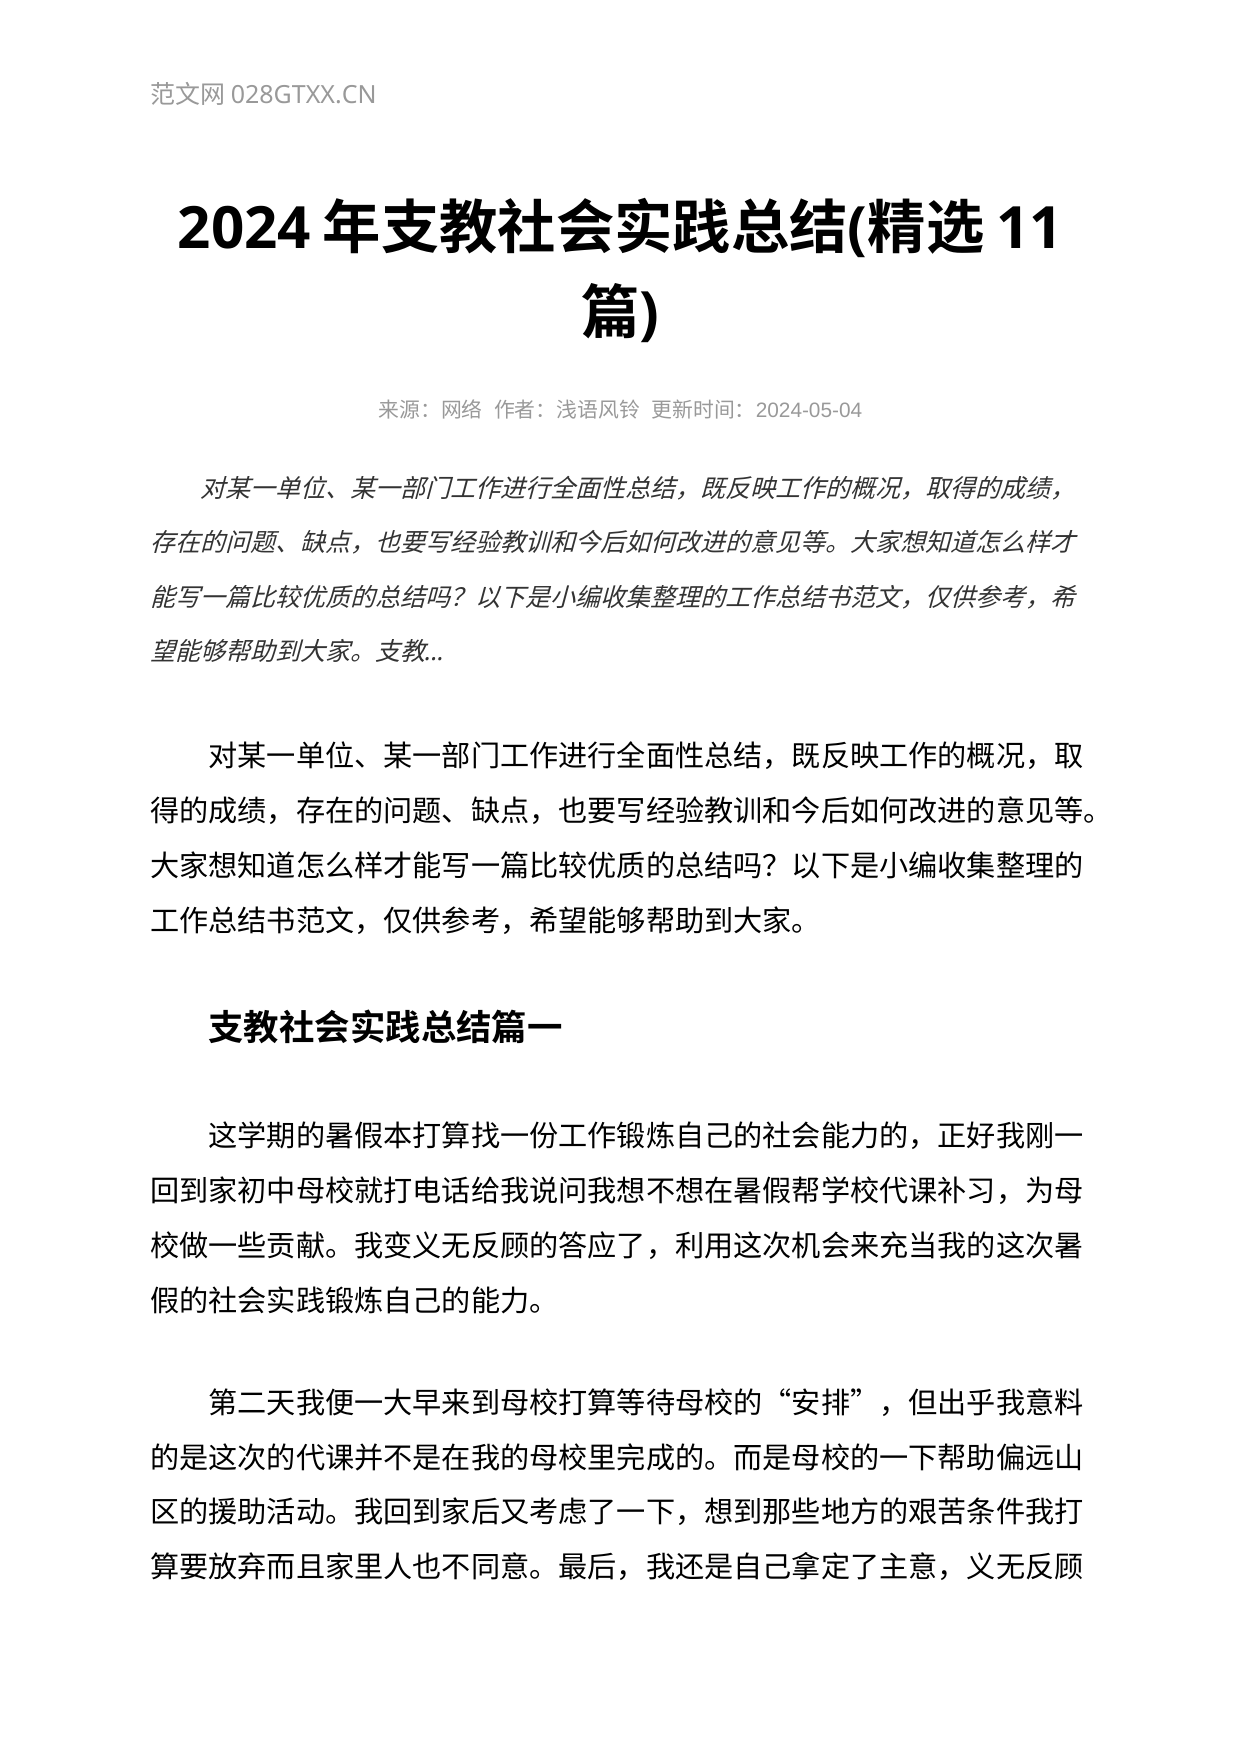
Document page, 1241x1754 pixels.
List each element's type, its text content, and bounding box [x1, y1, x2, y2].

subtitle 2024年支教社会实践总结(精选11篇) [150, 181, 1090, 351]
text 对某一单位、某一部门工作进行全面性总结，既反映工作的概况，取得的成绩，存在的问题、缺点，也要写经验教训和今后如何改进的意见等。大家想知道怎么样才能写一篇比较优质的总结吗？以下是小编收集整理的工作总结书范文，仅供参考，希望能够帮助到大家。 [150, 733, 1090, 940]
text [150, 1379, 1090, 1586]
text 对某一单位、某一部门工作进行全面性总结，既反映工作的概况，取得的成绩，存在的问题、缺点，也要写经验教训和今后如何改进的意见等。大家想知道怎么样才能写一篇比较优质的总结吗？以下是小编收集整理的工作总结书范文，仅供参考，希望能够帮助到大家。支教... [150, 468, 1090, 668]
text 这学期的暑假本打算找一份工作锻炼自己的社会能力的，正好我刚一回到家初中母校就打电话给我说问我想不想在暑假帮学校代课补习，为母校做一些贡献。我变义无反顾的答应了，利用这次机会来充当我的这次暑假的社会实践锻炼自己的能力。 [150, 1113, 1090, 1320]
text 来源：网络 作者：浅语风铃 更新时间：2024-05-04 [150, 398, 1090, 422]
text 支教社会实践总结篇一 [150, 999, 1090, 1051]
